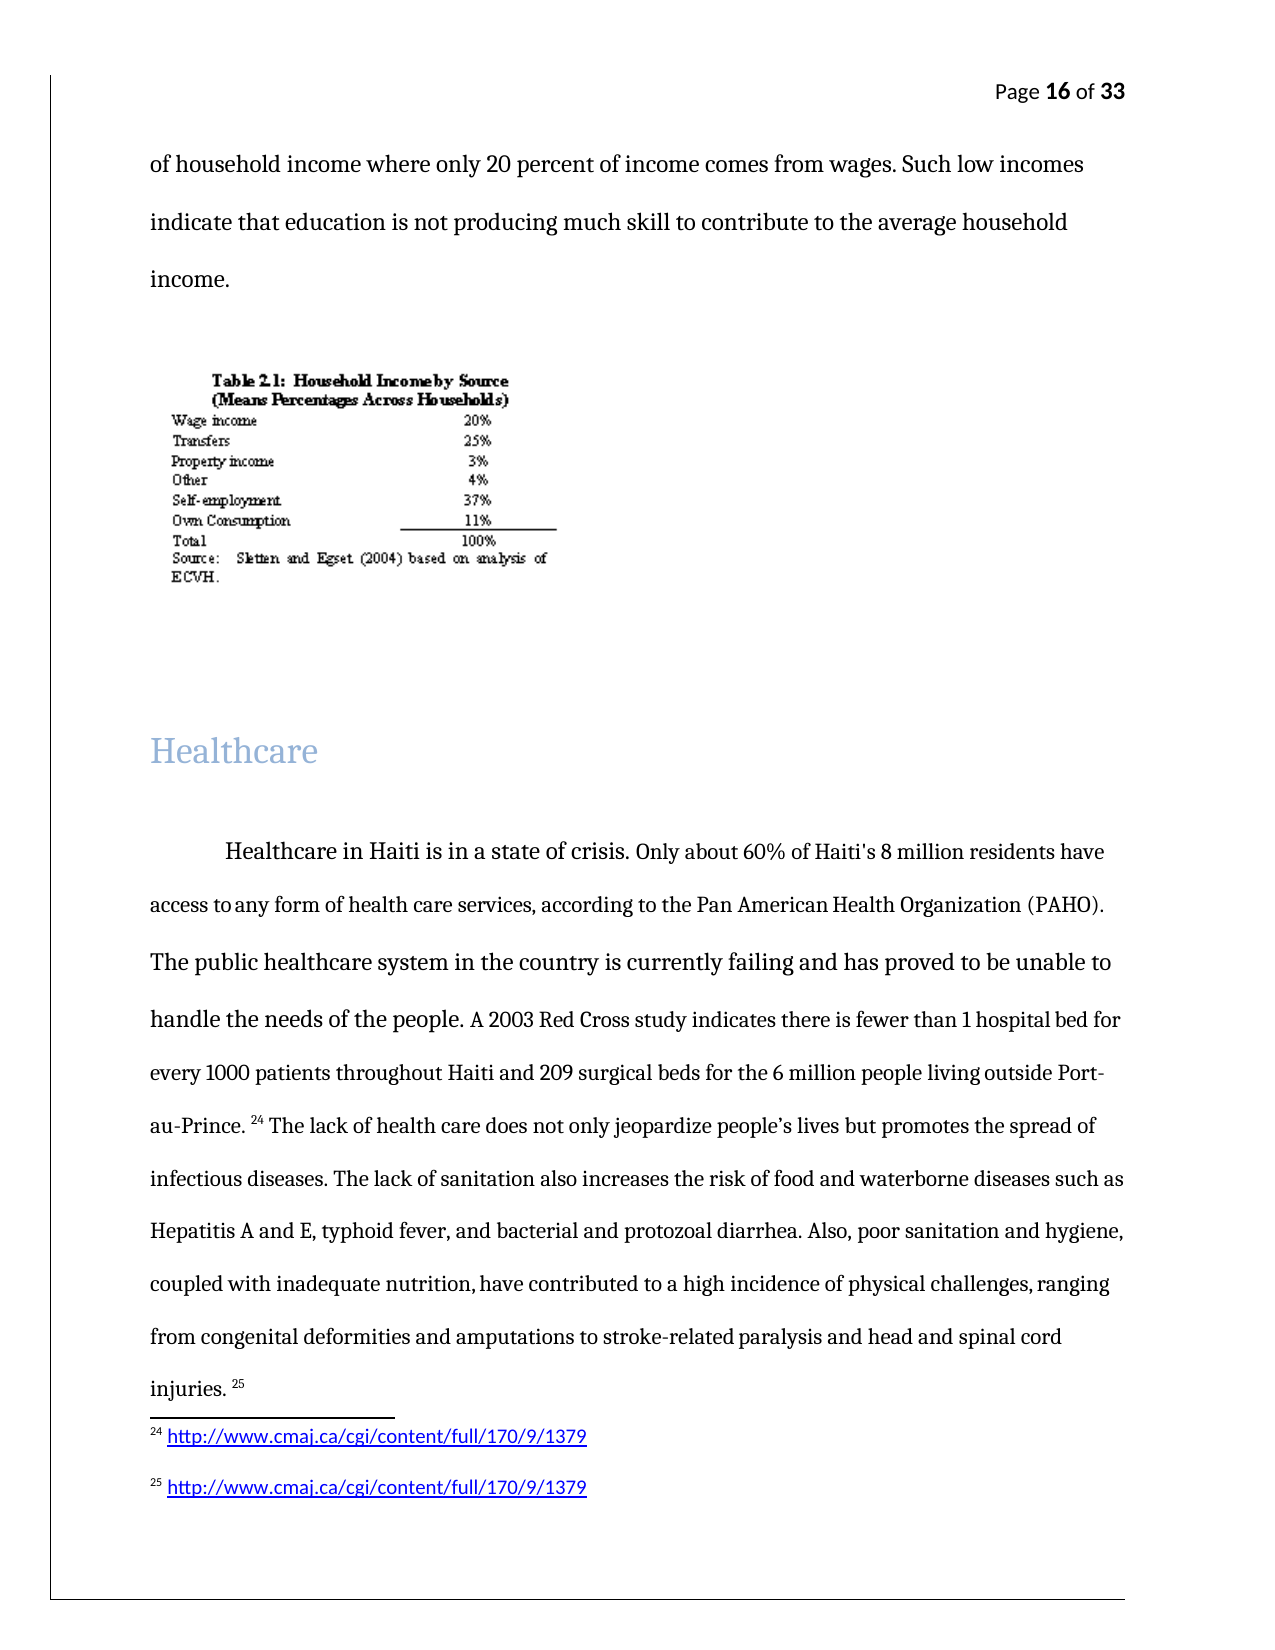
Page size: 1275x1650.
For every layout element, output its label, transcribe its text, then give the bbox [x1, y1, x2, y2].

text Healthcare in Haiti is in a state of crisis. Only about 60% of Haiti's 8 million residents have access to any form of health care services, according to the Pan American Health Organization (PAHO). The public healthcare system in the country is currently failing and has proved to be unable to handle the needs of the people. A 2003 Red Cross study indicates there is fewer than 1 hospital bed for every 1000 patients throughout Haiti and 209 surgical beds for the 6 million people living outside Port-au-Prince. The lack of health care does not only jeopardize people’s lives but promotes the spread of infectious diseases. The lack of sanitation also increases the risk of food and waterborne diseases such as Hepatitis A and E, typhoid fever, and bacterial and protozoal diarrhea. Also, poor sanitation and hygiene, coupled with inadequate nutrition, have contributed to a high incidence of physical challenges, ranging from congenital deformities and amputations to stroke-related paralysis and head and spinal cord injuries. [150, 837, 1125, 1403]
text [150, 150, 1125, 294]
picture [150, 343, 579, 598]
text Healthcare [150, 730, 1125, 773]
